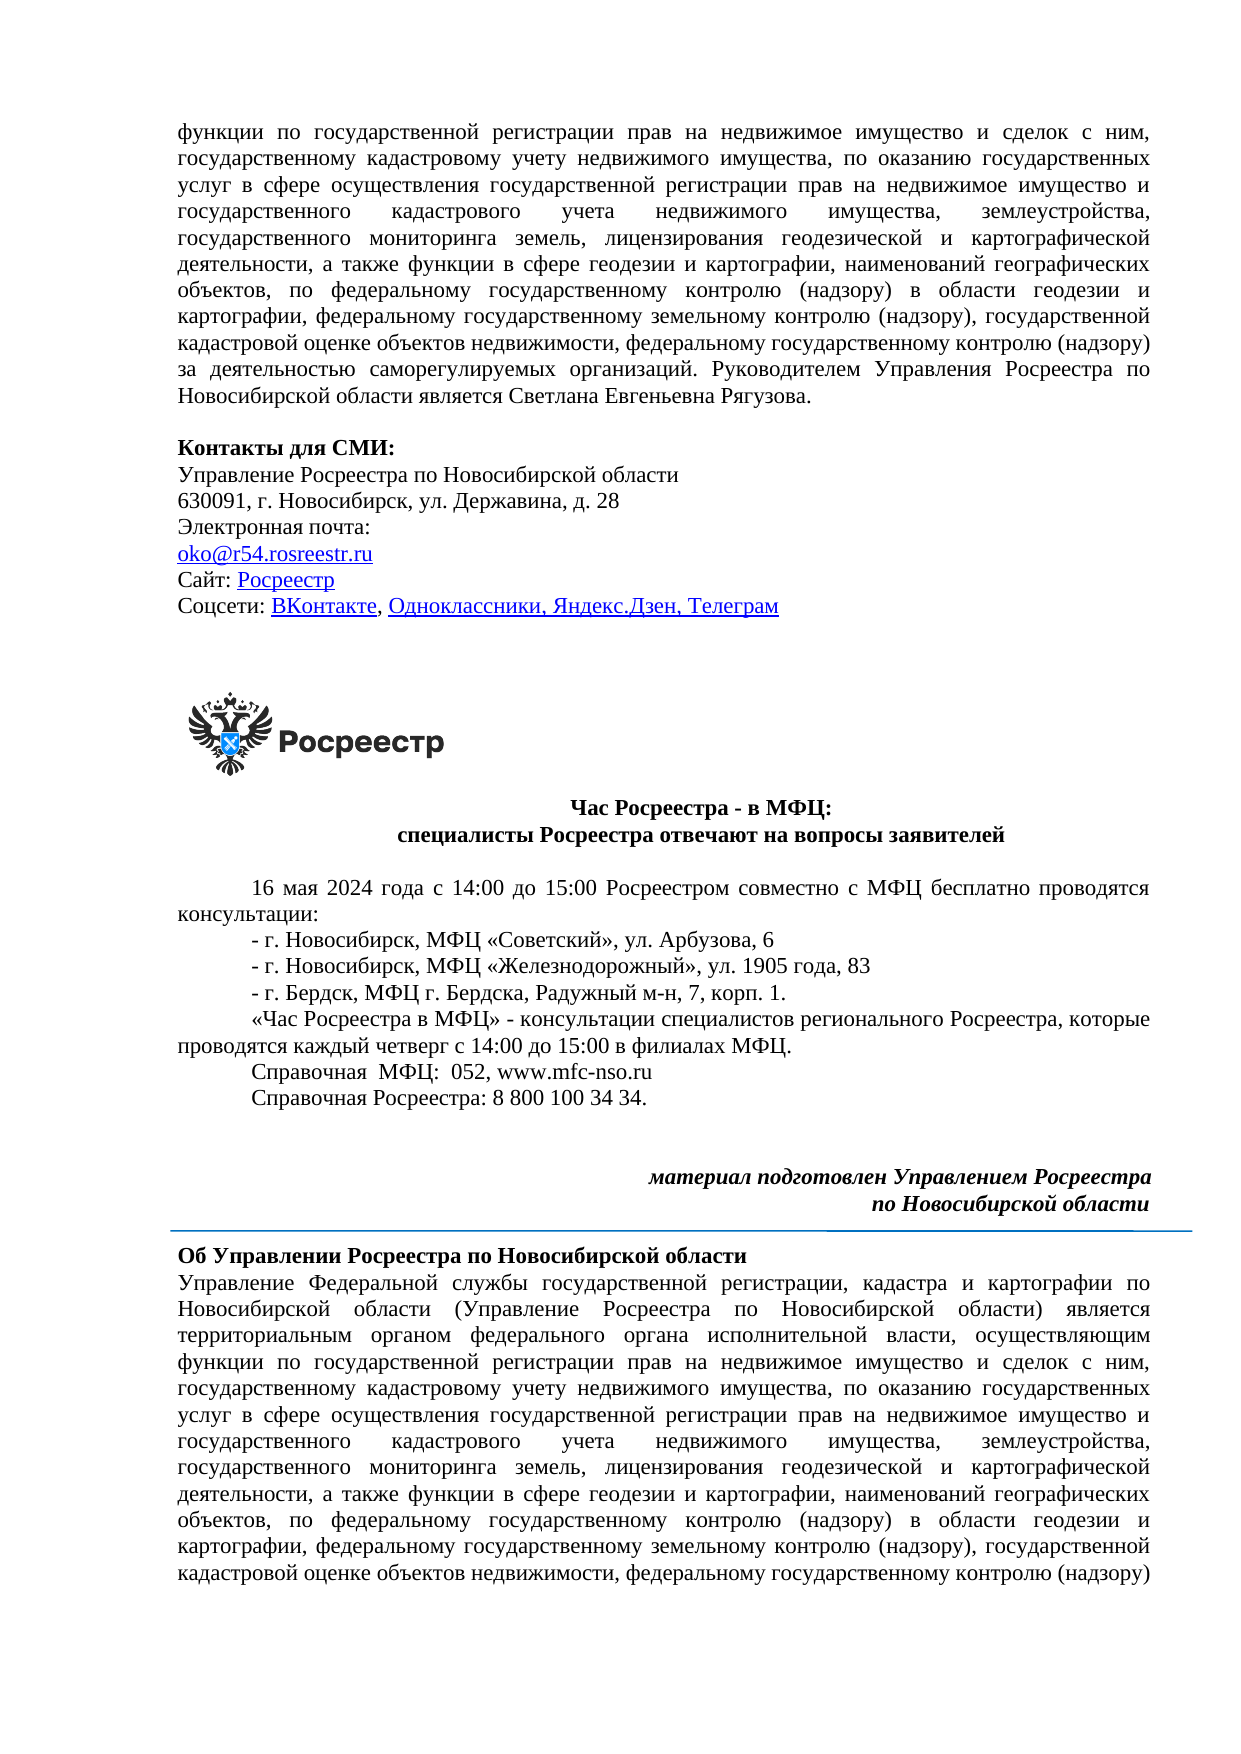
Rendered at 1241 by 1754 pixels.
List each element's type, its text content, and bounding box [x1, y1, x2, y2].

text Электронная почта: [177, 513, 1152, 540]
text Справочная Росреестра: 8 800 100 34 34. [177, 1084, 1152, 1111]
text материал подготовлен Управлением Росреестра [177, 1163, 1152, 1190]
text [177, 1269, 1152, 1585]
text Об Управлении Росреестра по Новосибирской области [177, 1242, 1152, 1269]
text специалисты Росреестра отвечают на вопросы заявителей [177, 821, 1152, 847]
text oko@r54.rosreestr.ru [177, 540, 1152, 566]
text - г. Новосибирск, МФЦ «Советский», ул. Арбузова, 6 [177, 926, 1152, 953]
text Управление Росреестра по Новосибирской области [177, 461, 1152, 487]
text Час Росреестра - в МФЦ: [177, 794, 1152, 821]
text по Новосибирской области [177, 1190, 1152, 1216]
text 16 мая 2024 года с 14:00 до 15:00 Росреестром совместно с МФЦ бесплатно проводятся консультации: [177, 873, 1152, 926]
text Сайт: Росреестр [177, 566, 1152, 592]
text Справочная МФЦ: 052, www.mfc-nso.ru [177, 1058, 1152, 1084]
picture [177, 671, 464, 795]
text «Час Росреестра в МФЦ» - консультации специалистов регионального Росреестра, которые проводятся каждый четверг с 14:00 до 15:00 в филиалах МФЦ. [177, 1005, 1152, 1058]
text Контакты для СМИ: [177, 434, 1152, 461]
text - г. Новосибирск, МФЦ «Железнодорожный», ул. 1905 года, 83 [177, 953, 1152, 979]
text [177, 118, 1152, 408]
text Соцсети: ВКонтакте, Одноклассники, Яндекс.Дзен, Телеграм [177, 592, 1152, 619]
text - г. Бердск, МФЦ г. Бердска, Радужный м-н, 7, корп. 1. [177, 979, 1152, 1005]
text 630091, г. Новосибирск, ул. Державина, д. 28 [177, 487, 1152, 513]
